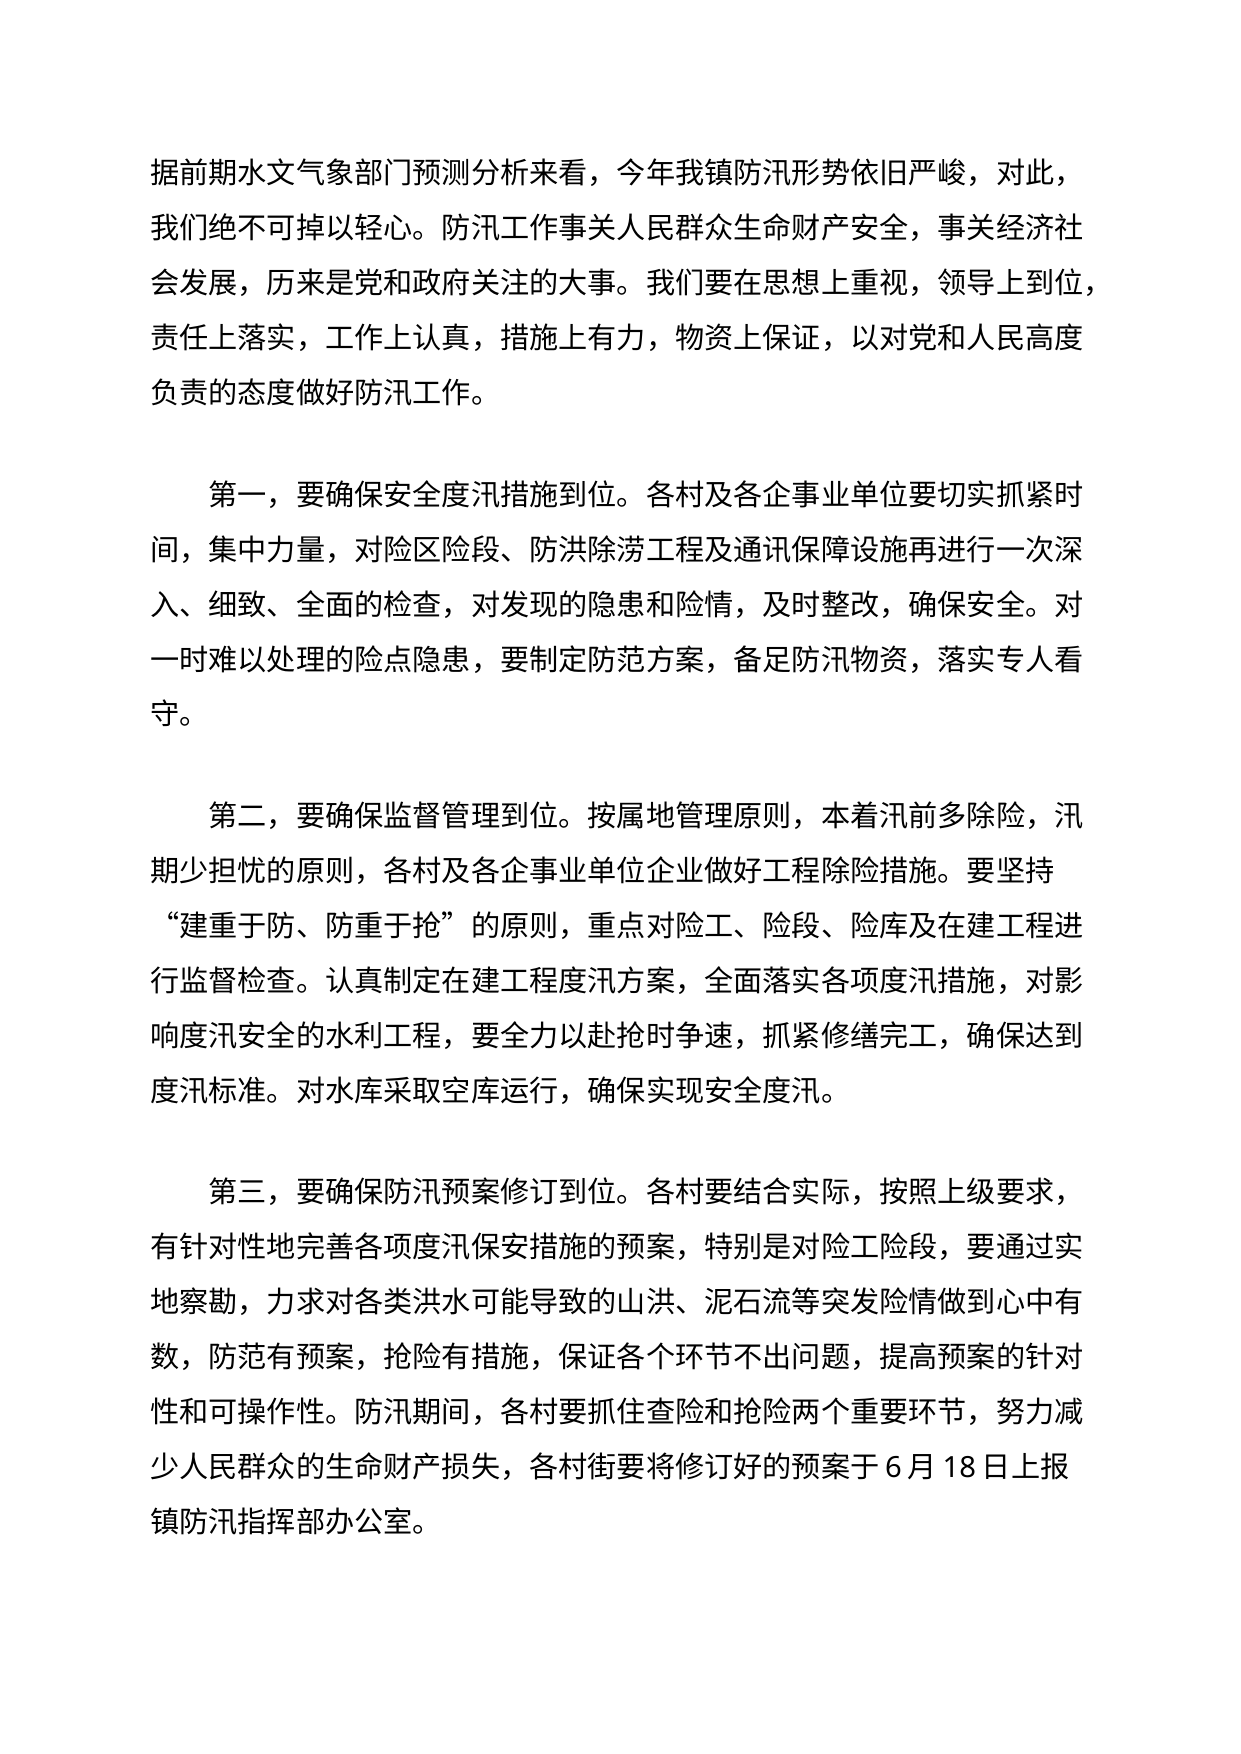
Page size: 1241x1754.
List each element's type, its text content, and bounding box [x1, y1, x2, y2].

text 第二，要确保监督管理到位。按属地管理原则，本着汛前多除险，汛期少担忧的原则，各村及各企事业单位企业做好工程除险措施。要坚持“建重于防、防重于抢”的原则，重点对险工、险段、险库及在建工程进行监督检查。认真制定在建工程度汛方案，全面落实各项度汛措施，对影响度汛安全的水利工程，要全力以赴抢时争速，抓紧修缮完工，确保达到度汛标准。对水库采取空库运行，确保实现安全度汛。 [150, 793, 1090, 1109]
text 第一，要确保安全度汛措施到位。各村及各企事业单位要切实抓紧时间，集中力量，对险区险段、防洪除涝工程及通讯保障设施再进行一次深入、细致、全面的检查，对发现的隐患和险情，及时整改，确保安全。对一时难以处理的险点隐患，要制定防范方案，备足防汛物资，落实专人看守。 [150, 471, 1090, 733]
text 第三，要确保防汛预案修订到位。各村要结合实际，按照上级要求，有针对性地完善各项度汛保安措施的预案，特别是对险工险段，要通过实地察勘，力求对各类洪水可能导致的山洪、泥石流等突发险情做到心中有数，防范有预案，抢险有措施，保证各个环节不出问题，提高预案的针对性和可操作性。防汛期间，各村要抓住查险和抢险两个重要环节，努力减少人民群众的生命财产损失，各村街要将修订好的预案于6月18日上报镇防汛指挥部办公室。 [150, 1169, 1090, 1541]
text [150, 150, 1090, 412]
